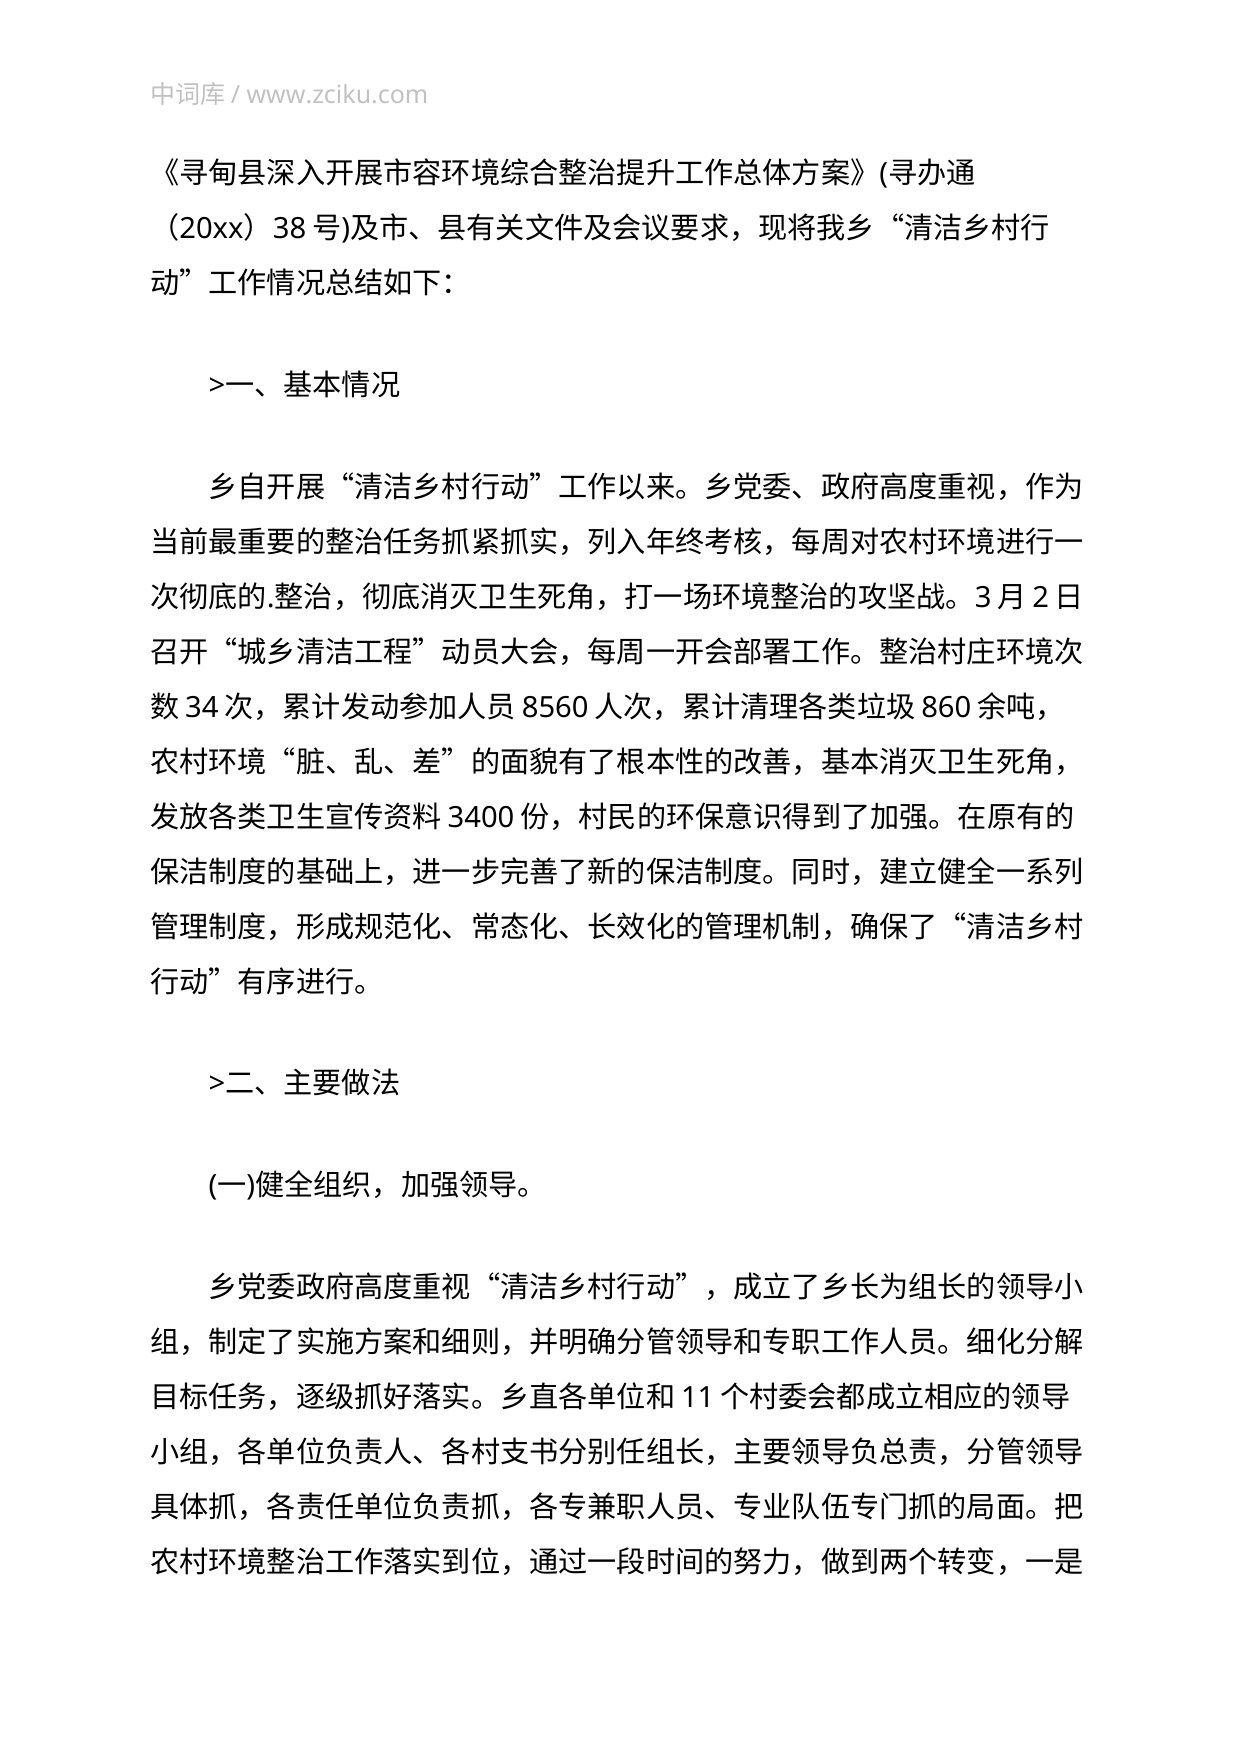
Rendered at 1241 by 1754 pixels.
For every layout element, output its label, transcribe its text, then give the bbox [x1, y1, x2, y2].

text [150, 1264, 1090, 1581]
text (一)健全组织，加强领导。 [150, 1162, 1090, 1204]
text >一、基本情况 [150, 362, 1090, 404]
text 乡自开展“清洁乡村行动”工作以来。乡党委、政府高度重视，作为当前最重要的整治任务抓紧抓实，列入年终考核，每周对农村环境进行一次彻底的.整治，彻底消灭卫生死角，打一场环境整治的攻坚战。3月2日召开“城乡清洁工程”动员大会，每周一开会部署工作。整治村庄环境次数34次，累计发动参加人员8560人次，累计清理各类垃圾860余吨，农村环境“脏、乱、差”的面貌有了根本性的改善，基本消灭卫生死角，发放各类卫生宣传资料3400份，村民的环保意识得到了加强。在原有的保洁制度的基础上，进一步完善了新的保洁制度。同时，建立健全一系列管理制度，形成规范化、常态化、长效化的管理机制，确保了“清洁乡村行动”有序进行。 [150, 464, 1090, 1000]
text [150, 150, 1090, 302]
text >二、主要做法 [150, 1060, 1090, 1102]
